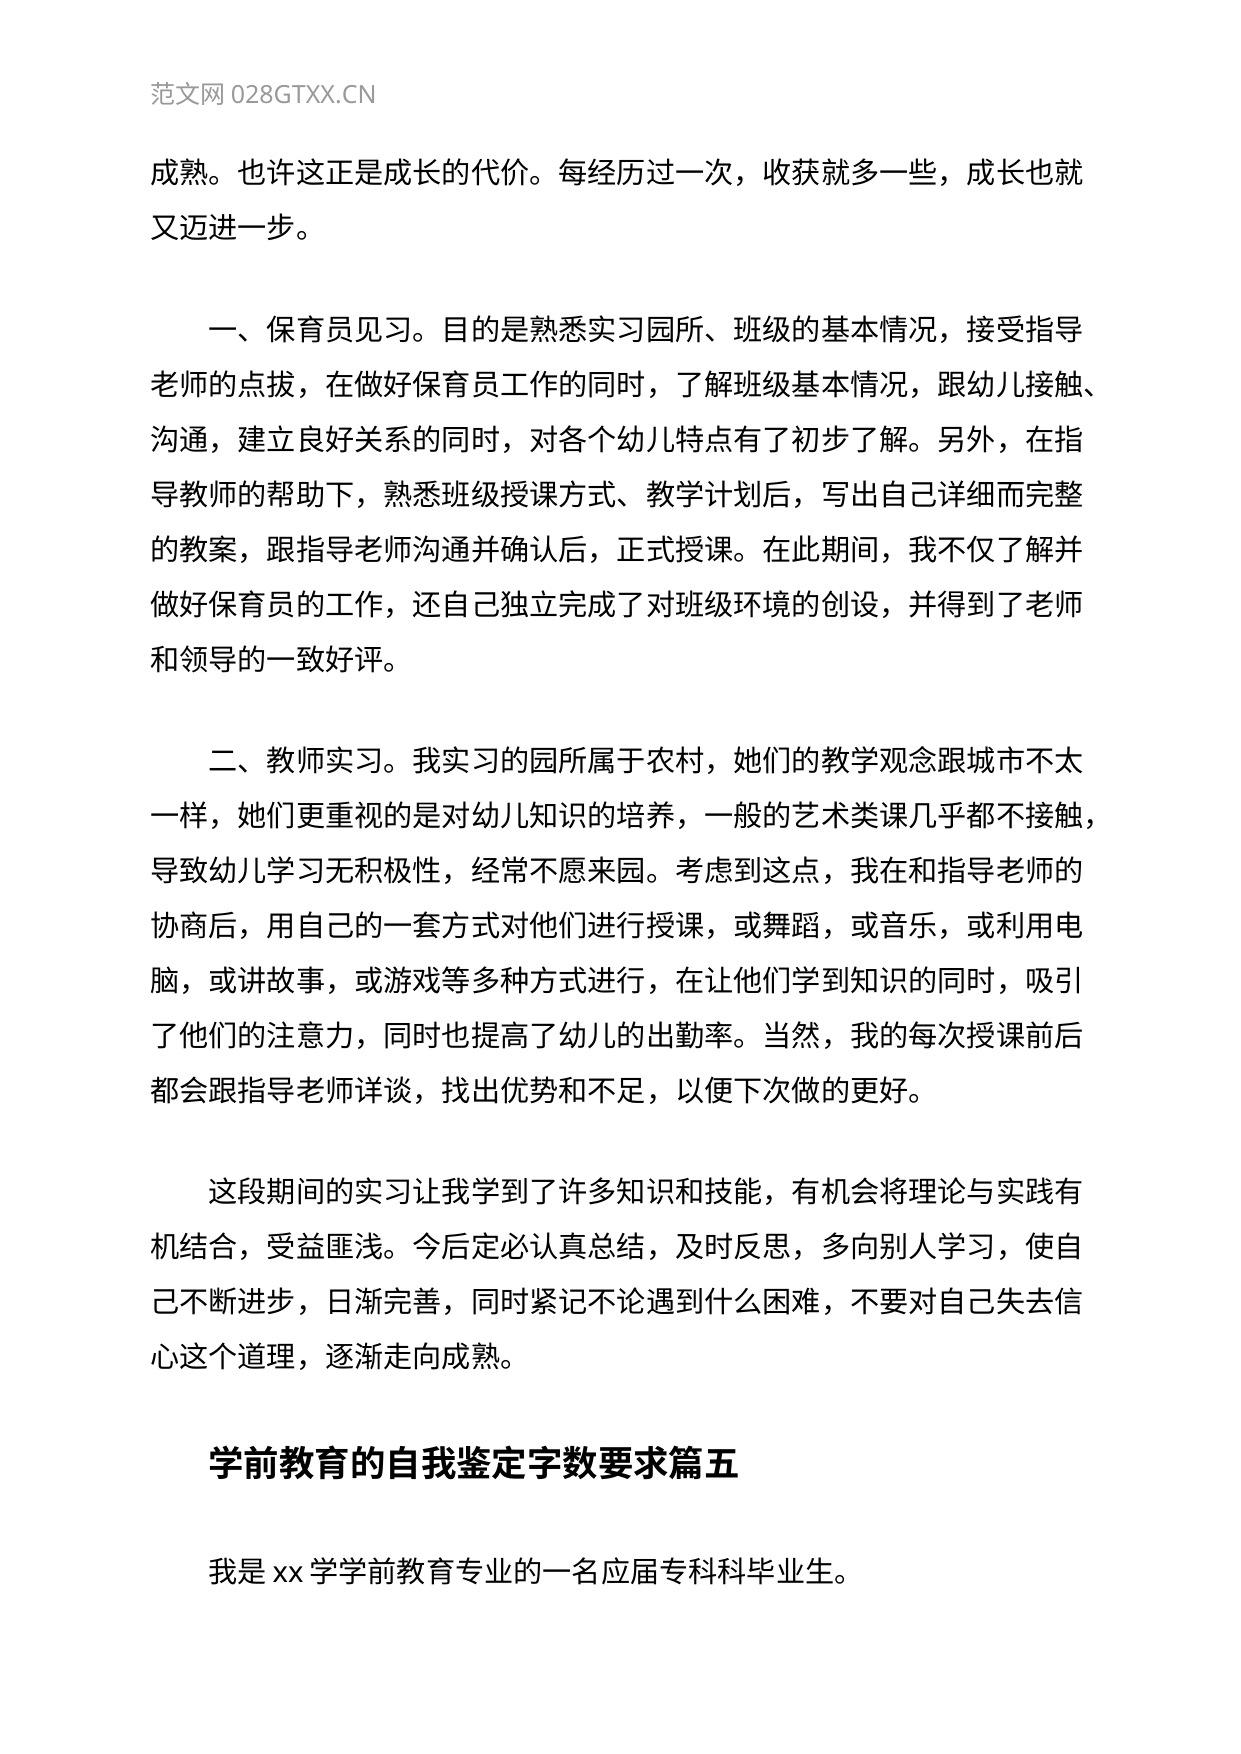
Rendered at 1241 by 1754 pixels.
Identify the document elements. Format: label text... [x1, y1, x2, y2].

text 这段期间的实习让我学到了许多知识和技能，有机会将理论与实践有机结合，受益匪浅。今后定必认真总结，及时反思，多向别人学习，使自己不断进步，日渐完善，同时紧记不论遇到什么困难，不要对自己失去信心这个道理，逐渐走向成熟。 [150, 1169, 1090, 1376]
text 二、教师实习。我实习的园所属于农村，她们的教学观念跟城市不太一样，她们更重视的是对幼儿知识的培养，一般的艺术类课几乎都不接触，导致幼儿学习无积极性，经常不愿来园。考虑到这点，我在和指导老师的协商后，用自己的一套方式对他们进行授课，或舞蹈，或音乐，或利用电脑，或讲故事，或游戏等多种方式进行，在让他们学到知识的同时，吸引了他们的注意力，同时也提高了幼儿的出勤率。当然，我的每次授课前后都会跟指导老师详谈，找出优势和不足，以便下次做的更好。 [150, 738, 1090, 1109]
text 我是xx学学前教育专业的一名应届专科科毕业生。 [150, 1549, 1090, 1591]
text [150, 150, 1090, 247]
text 一、保育员见习。目的是熟悉实习园所、班级的基本情况，接受指导老师的点拔，在做好保育员工作的同时，了解班级基本情况，跟幼儿接触、沟通，建立良好关系的同时，对各个幼儿特点有了初步了解。另外，在指导教师的帮助下，熟悉班级授课方式、教学计划后，写出自己详细而完整的教案，跟指导老师沟通并确认后，正式授课。在此期间，我不仅了解并做好保育员的工作，还自己独立完成了对班级环境的创设，并得到了老师和领导的一致好评。 [150, 307, 1090, 678]
text 学前教育的自我鉴定字数要求篇五 [150, 1435, 1090, 1487]
